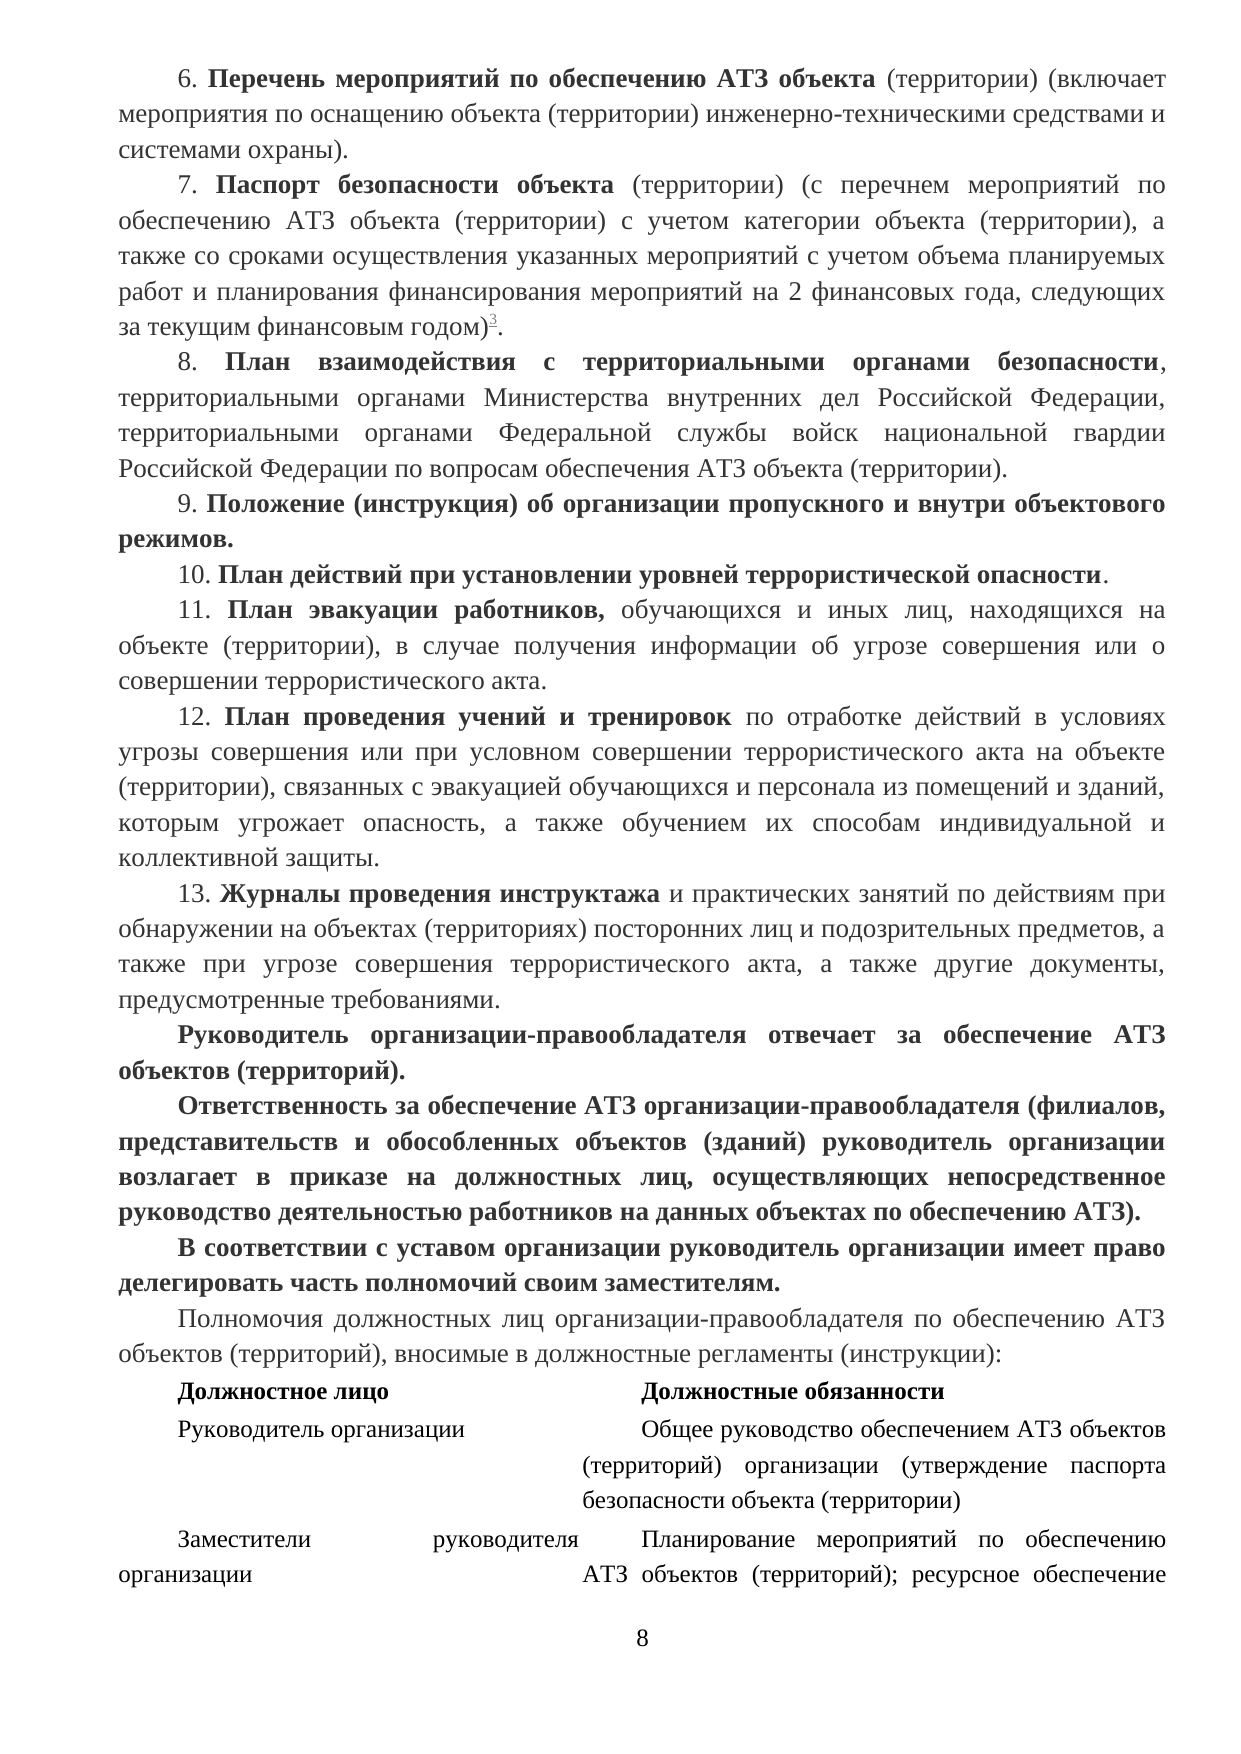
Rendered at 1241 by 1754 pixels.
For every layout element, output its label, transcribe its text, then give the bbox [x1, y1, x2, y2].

text Руководитель организации-правообладателя отвечает за обеспечение АТЗ объектов (территорий). [118, 1015, 1167, 1086]
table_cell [580, 1518, 1168, 1591]
text 12. План проведения учений и тренировок по отработке действий в условиях угрозы совершения или при условном совершении террористического акта на объекте (территории), связанных с эвакуацией обучающихся и персонала из помещений и зданий, которым угрожает опасность, а также обучением их способам индивидуальной и коллективной защиты. [118, 697, 1167, 874]
text Полномочия должностных лиц организации-правообладателя по обеспечению АТЗ объектов (территорий), вносимые в должностные регламенты (инструкции): [118, 1299, 1167, 1369]
text 8. План взаимодействия с территориальными органами безопасности, территориальными органами Министерства внутренних дел Российской Федерации, территориальными органами Федеральной службы войск национальной гвардии Российской Федерации по вопросам обеспечения АТЗ объекта (территории). [118, 342, 1167, 484]
text Ответственность за обеспечение АТЗ организации-правообладателя (филиалов, представительств и обособленных объектов (зданий) руководитель организации возлагает в приказе на должностных лиц, осуществляющих непосредственное руководство деятельностью работников на данных объектах по обеспечению АТЗ). [118, 1086, 1167, 1228]
text 6. Перечень мероприятий по обеспечению АТЗ объекта (территории) (включает мероприятия по оснащению объекта (территории) инженерно-техническими средствами и системами охраны). [118, 59, 1167, 165]
text 10. План действий при установлении уровней террористической опасности. [118, 555, 1167, 590]
table_cell Руководитель организации [117, 1408, 580, 1517]
table_header Должностное лицо [117, 1370, 580, 1408]
text В соответствии с уставом организации руководитель организации имеет право делегировать часть полномочий своим заместителям. [118, 1228, 1167, 1299]
text 13. Журналы проведения инструктажа и практических занятий по действиям при обнаружении на объектах (территориях) посторонних лиц и подозрительных предметов, а также при угрозе совершения террористического акта, а также другие документы, предусмотренные требованиями. [118, 874, 1167, 1015]
text 7. Паспорт безопасности объекта (территории) (с перечнем мероприятий по обеспечению АТЗ объекта (территории) с учетом категории объекта (территории), а также со сроками осуществления указанных мероприятий с учетом объема планируемых работ и планирования финансирования мероприятий на 2 финансовых года, следующих за текущим финансовым годом)3. [118, 165, 1167, 342]
text 11. План эвакуации работников, обучающихся и иных лиц, находящихся на объекте (территории), в случае получения информации об угрозе совершения или о совершении террористического акта. [118, 590, 1167, 697]
table_cell Общее руководство обеспечением АТЗ объектов (территорий) организации (утверждение паспорта безопасности объекта (территории) [580, 1408, 1168, 1517]
text 9. Положение (инструкция) об организации пропускного и внутри объектового режимов. [118, 484, 1167, 555]
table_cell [117, 1518, 580, 1591]
table_header Должностные обязанности [580, 1370, 1168, 1408]
